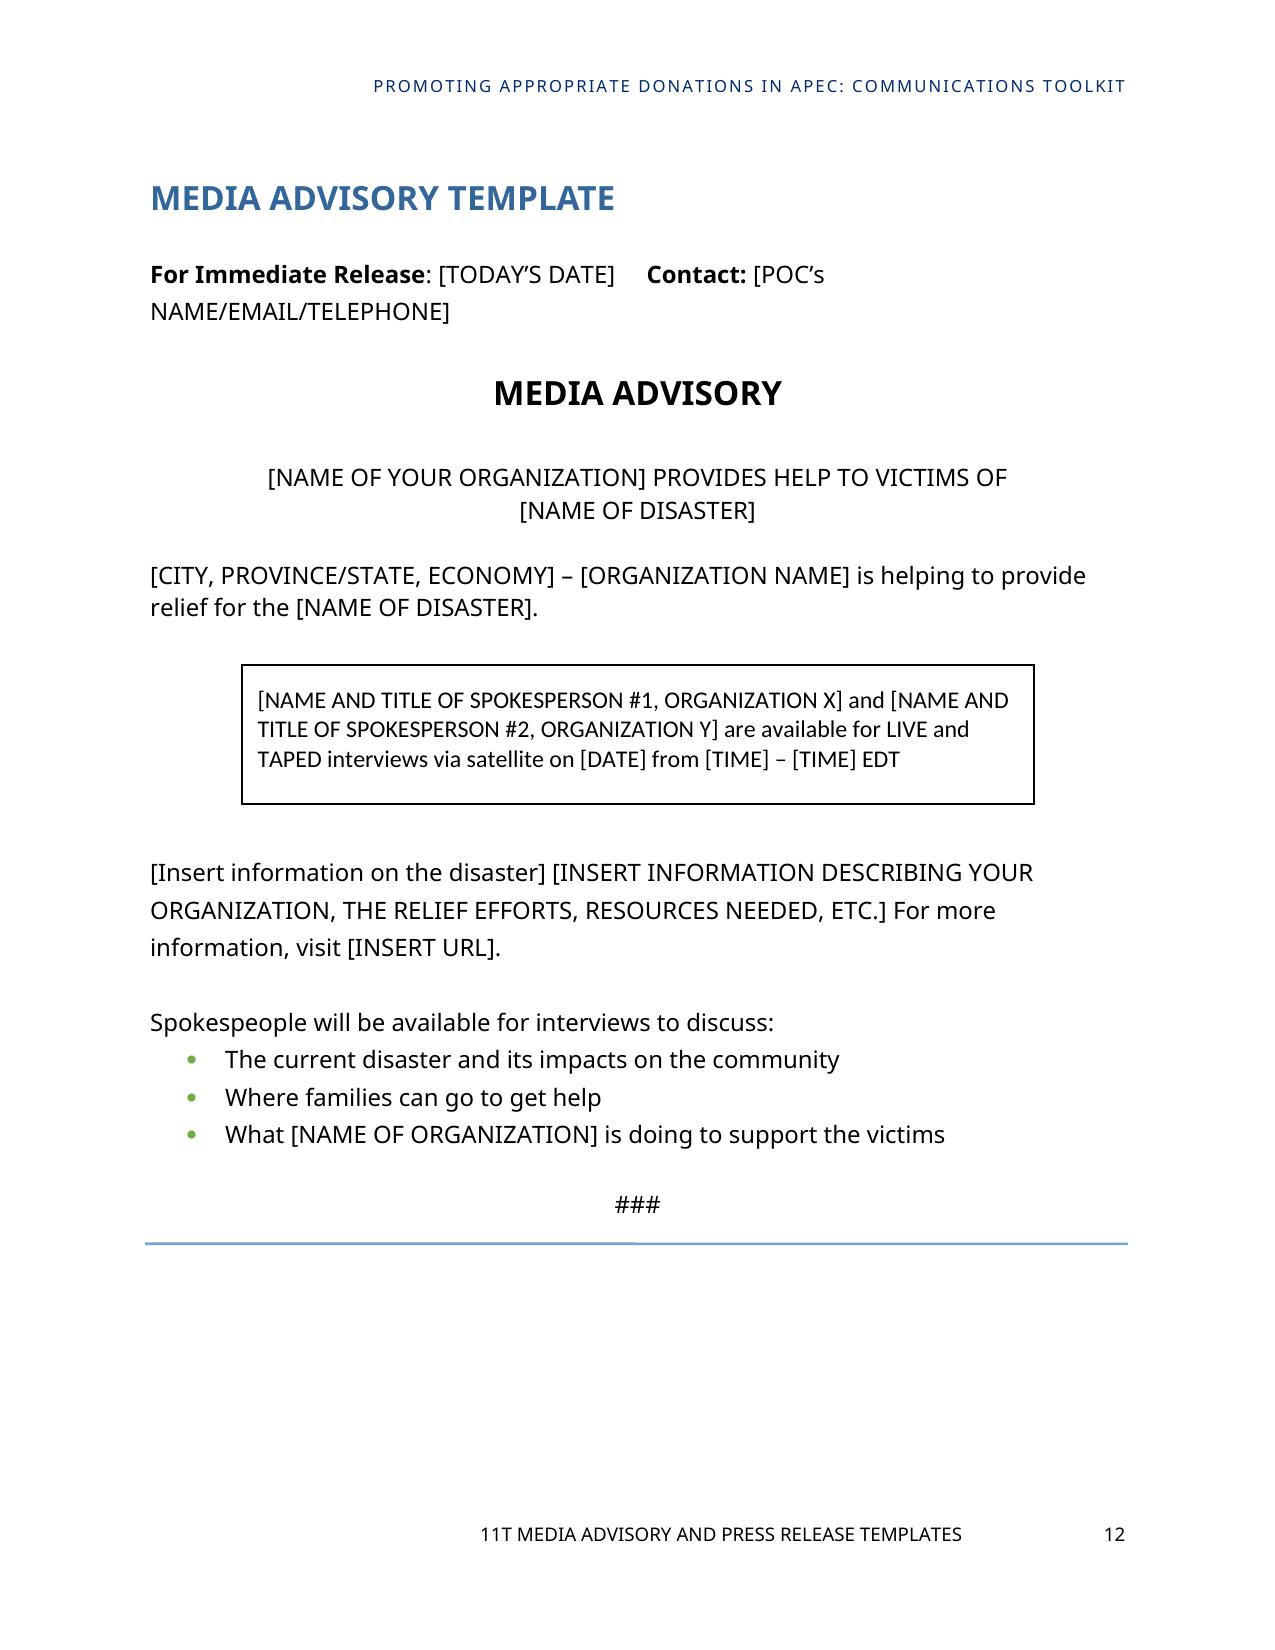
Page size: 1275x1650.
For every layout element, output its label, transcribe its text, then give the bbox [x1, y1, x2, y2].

text [Insert information on the disaster] [INSERT INFORMATION DESCRIBING YOUR ORGANIZATION, THE RELIEF EFFORTS, RESOURCES NEEDED, ETC.] For more information, visit [INSERT URL]. [150, 856, 1125, 963]
list Where families can go to get help [187, 1081, 1125, 1113]
text For Immediate Release: [TODAY’S DATE] Contact: [POC’s NAME/EMAIL/TELEPHONE] [150, 258, 1125, 328]
text [NAME OF DISASTER] [150, 493, 1125, 526]
text ### [150, 1188, 1125, 1221]
subtitle MEDIA ADVISORY TEMPLATE [150, 175, 1125, 220]
text [NAME OF YOUR ORGANIZATION] PROVIDES HELP TO VICTIMS OF [150, 461, 1125, 493]
text Spokespeople will be available for interviews to discuss: [150, 1006, 1125, 1038]
list The current disaster and its impacts on the community [187, 1043, 1125, 1076]
text MEDIA ADVISORY [150, 370, 1125, 415]
list What [NAME OF ORGANIZATION] is doing to support the victims [187, 1118, 1125, 1151]
text [CITY, PROVINCE/STATE, ECONOMY] – [ORGANIZATION NAME] is helping to provide relief for the [NAME OF DISASTER]. [150, 559, 1125, 624]
